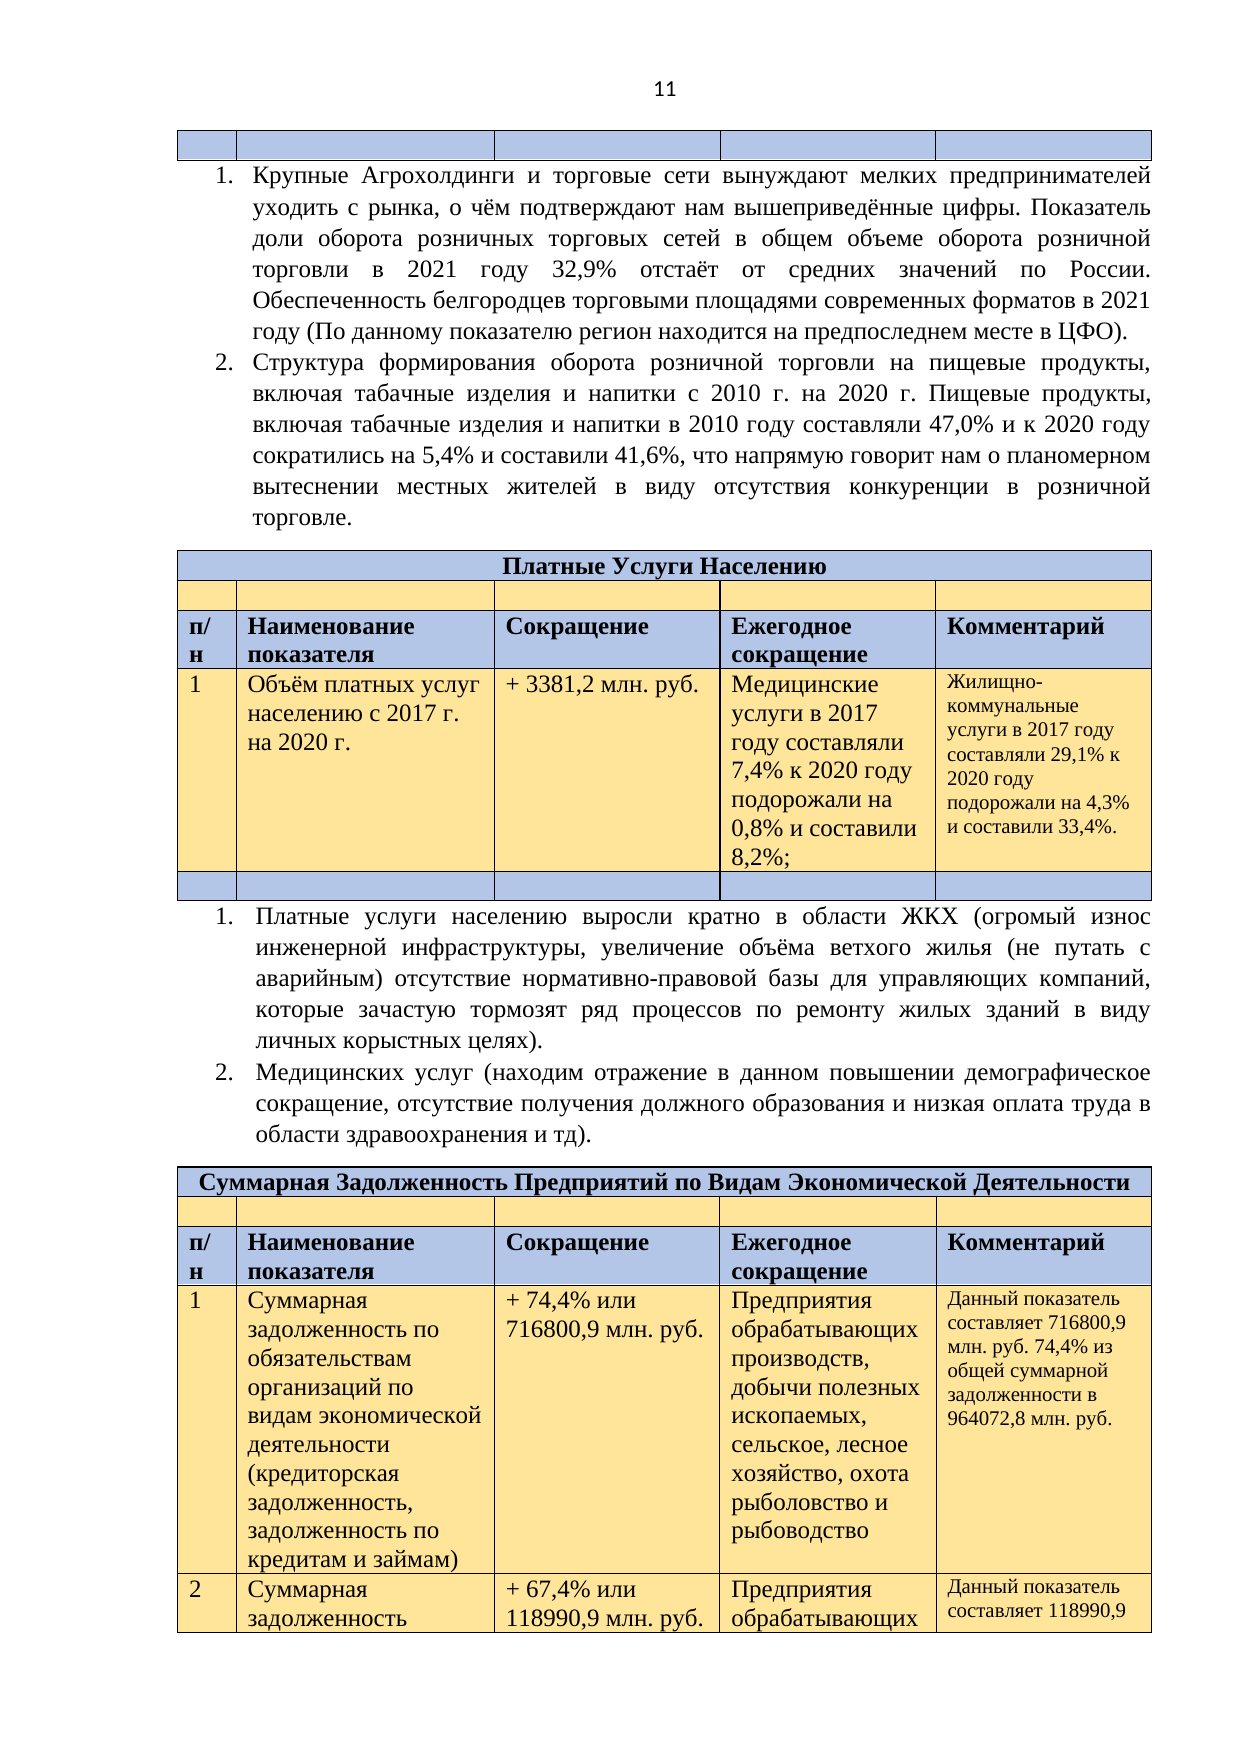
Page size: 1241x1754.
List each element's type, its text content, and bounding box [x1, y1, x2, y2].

table_cell [178, 872, 236, 900]
table_cell + 3381,2 млн. руб. [495, 669, 719, 871]
table_cell [937, 1197, 1151, 1226]
table_cell [495, 581, 719, 610]
table_cell [721, 872, 935, 900]
table_cell Наименование показателя [237, 611, 494, 668]
table_cell [936, 872, 1151, 900]
table_header Платные Услуги Населению [178, 551, 1151, 580]
table_header Суммарная Задолженность Предприятий по Видам Экономической Деятельности [178, 1168, 1151, 1196]
table_cell Наименование показателя [237, 1227, 494, 1284]
list Структура формирования оборота розничной торговли на пищевые продукты, включая табачные изделия и напитки с 2010 г. на 2020 г. Пищевые продукты, включая табачные изделия и напитки в 2010 году составляли 47,0% и к 2020 году сократились на 5,4% и составили 41,6%, что напрямую говорит нам о планомерном вытеснении местных жителей в виду отсутствия конкуренции в розничной торговле. [215, 347, 1152, 531]
table_cell [495, 872, 719, 900]
table_cell Комментарий [937, 1227, 1151, 1284]
table_cell Сокращение [495, 611, 719, 668]
table_cell [936, 581, 1151, 610]
table_cell 1 [178, 1286, 236, 1573]
table_cell 2 [178, 1574, 236, 1632]
table_cell Жилищно-коммунальные услуги в 2017 году составляли 29,1% к 2020 году подорожали на 4,3% и составили 33,4%. [936, 669, 1151, 871]
table_cell Суммарная задолженность по обязательствам организаций по видам экономической деятельности (кредиторская задолженность, задолженность по кредитам и займам) [237, 1286, 494, 1573]
list Крупные Агрохолдинги и торговые сети вынуждают мелких предпринимателей уходить с рынка, о чём подтверждают нам вышеприведённые цифры. Показатель доли оборота розничных торговых сетей в общем объеме оборота розничной торговли в 2021 году 32,9% отстаёт от средних значений по России. Обеспеченность белгородцев торговыми площадями современных форматов в 2021 году (По данному показателю регион находится на предпоследнем месте в ЦФО). [215, 161, 1152, 344]
table_cell [237, 872, 494, 900]
table_cell Ежегодное сокращение [721, 611, 935, 668]
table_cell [495, 1574, 719, 1632]
table_cell Объём платных услуг населению с 2017 г. на 2020 г. [237, 669, 494, 871]
table_cell Сокращение [495, 1227, 719, 1284]
table_cell 1 [178, 669, 236, 871]
table_cell [721, 581, 935, 610]
table_cell [495, 1197, 719, 1226]
table_cell п/н [178, 1227, 236, 1284]
table_cell [178, 581, 236, 610]
table_cell [495, 131, 720, 159]
table_cell Предприятия обрабатывающих производств, добычи полезных ископаемых, сельское, лесное хозяйство, охота рыболовство и рыбоводство [720, 1286, 936, 1573]
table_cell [937, 1574, 1151, 1632]
table_cell [237, 131, 494, 159]
table_cell + 74,4% или 716800,9 млн. руб. [495, 1286, 719, 1573]
table_cell [237, 1197, 494, 1226]
table_cell Комментарий [936, 611, 1151, 668]
table_cell [178, 131, 236, 159]
table_cell Медицинские услуги в 2017 году составляли 7,4% к 2020 году подорожали на 0,8% и составили 8,2%; [721, 669, 935, 871]
table_cell [721, 131, 935, 159]
table_cell [936, 131, 1151, 159]
list Платные услуги населению выросли кратно в области ЖКХ (огромый износ инженерной инфраструктуры, увеличение объёма ветхого жилья (не путать с аварийным) отсутствие нормативно-правовой базы для управляющих компаний, которые зачастую тормозят ряд процессов по ремонту жилых зданий в виду личных корыстных целях). [215, 901, 1152, 1054]
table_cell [237, 1574, 494, 1632]
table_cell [720, 1574, 936, 1632]
list Медицинских услуг (находим отражение в данном повышении демографическое сокращение, отсутствие получения должного образования и низкая оплата труда в области здравоохранения и тд). [215, 1057, 1152, 1147]
table_cell Данный показатель составляет 716800,9 млн. руб. 74,4% из общей суммарной задолженности в 964072,8 млн. руб. [937, 1286, 1151, 1573]
table_cell [237, 581, 494, 610]
table_cell [720, 1197, 936, 1226]
table_cell п/н [178, 611, 236, 668]
table_cell Ежегодное сокращение [720, 1227, 936, 1284]
table_cell [178, 1197, 236, 1226]
